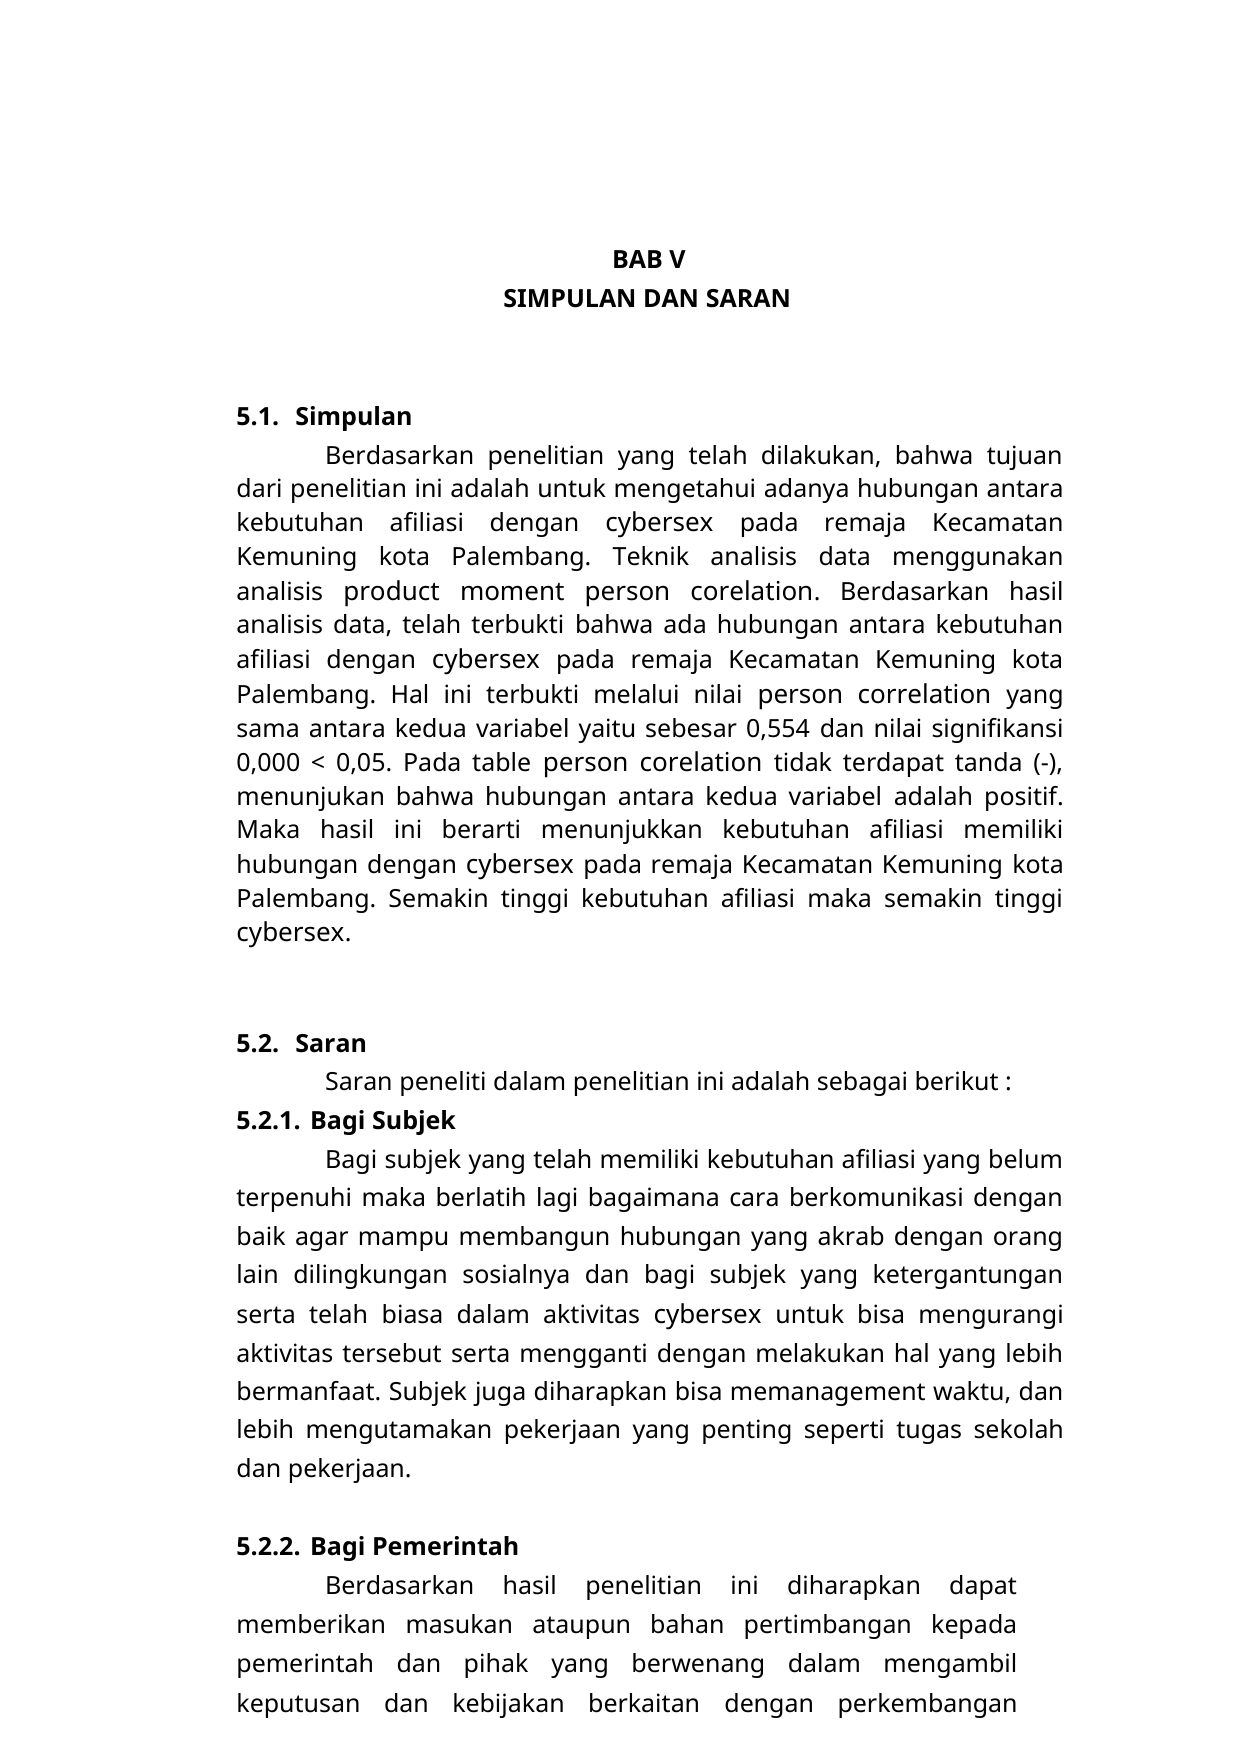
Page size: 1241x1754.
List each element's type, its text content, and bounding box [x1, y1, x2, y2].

subtitle Bagi Subjek [236, 1103, 1178, 1137]
subtitle Bagi Pemerintah [236, 1529, 1178, 1563]
subtitle Saran [236, 1026, 1178, 1060]
text Berdasarkan penelitian yang telah dilakukan, bahwa tujuan dari penelitian ini adalah untuk mengetahui adanya hubungan antara kebutuhan afiliasi dengan cybersex pada remaja Kecamatan Kemuning kota Palembang. Teknik analisis data menggunakan analisis product moment person corelation. Berdasarkan hasil analisis data, telah terbukti bahwa ada hubungan antara kebutuhan afiliasi dengan cybersex pada remaja Kecamatan Kemuning kota Palembang. Hal ini terbukti melalui nilai person correlation yang sama antara kedua variabel yaitu sebesar 0,554 dan nilai signifikansi 0,000 < 0,05. Pada table person corelation tidak terdapat tanda (-), menunjukan bahwa hubungan antara kedua variabel adalah positif. Maka hasil ini berarti menunjukkan kebutuhan afiliasi memiliki hubungan dengan cybersex pada remaja Kecamatan Kemuning kota Palembang. Semakin tinggi kebutuhan afiliasi maka semakin tinggi cybersex. [236, 438, 1063, 949]
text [236, 1568, 1018, 1719]
text Saran peneliti dalam penelitian ini adalah sebagai berikut : [325, 1064, 1178, 1098]
text Bagi subjek yang telah memiliki kebutuhan afiliasi yang belum terpenuhi maka berlatih lagi bagaimana cara berkomunikasi dengan baik agar mampu membangun hubungan yang akrab dengan orang lain dilingkungan sosialnya dan bagi subjek yang ketergantungan serta telah biasa dalam aktivitas cybersex untuk bisa mengurangi aktivitas tersebut serta mengganti dengan melakukan hal yang lebih bermanfaat. Subjek juga diharapkan bisa memanagement waktu, dan lebih mengutamakan pekerjaan yang penting seperti tugas sekolah dan pekerjaan. [236, 1141, 1064, 1484]
subtitle Simpulan [236, 398, 1178, 433]
subtitle BAB V SIMPULAN DAN SARAN [503, 242, 797, 315]
